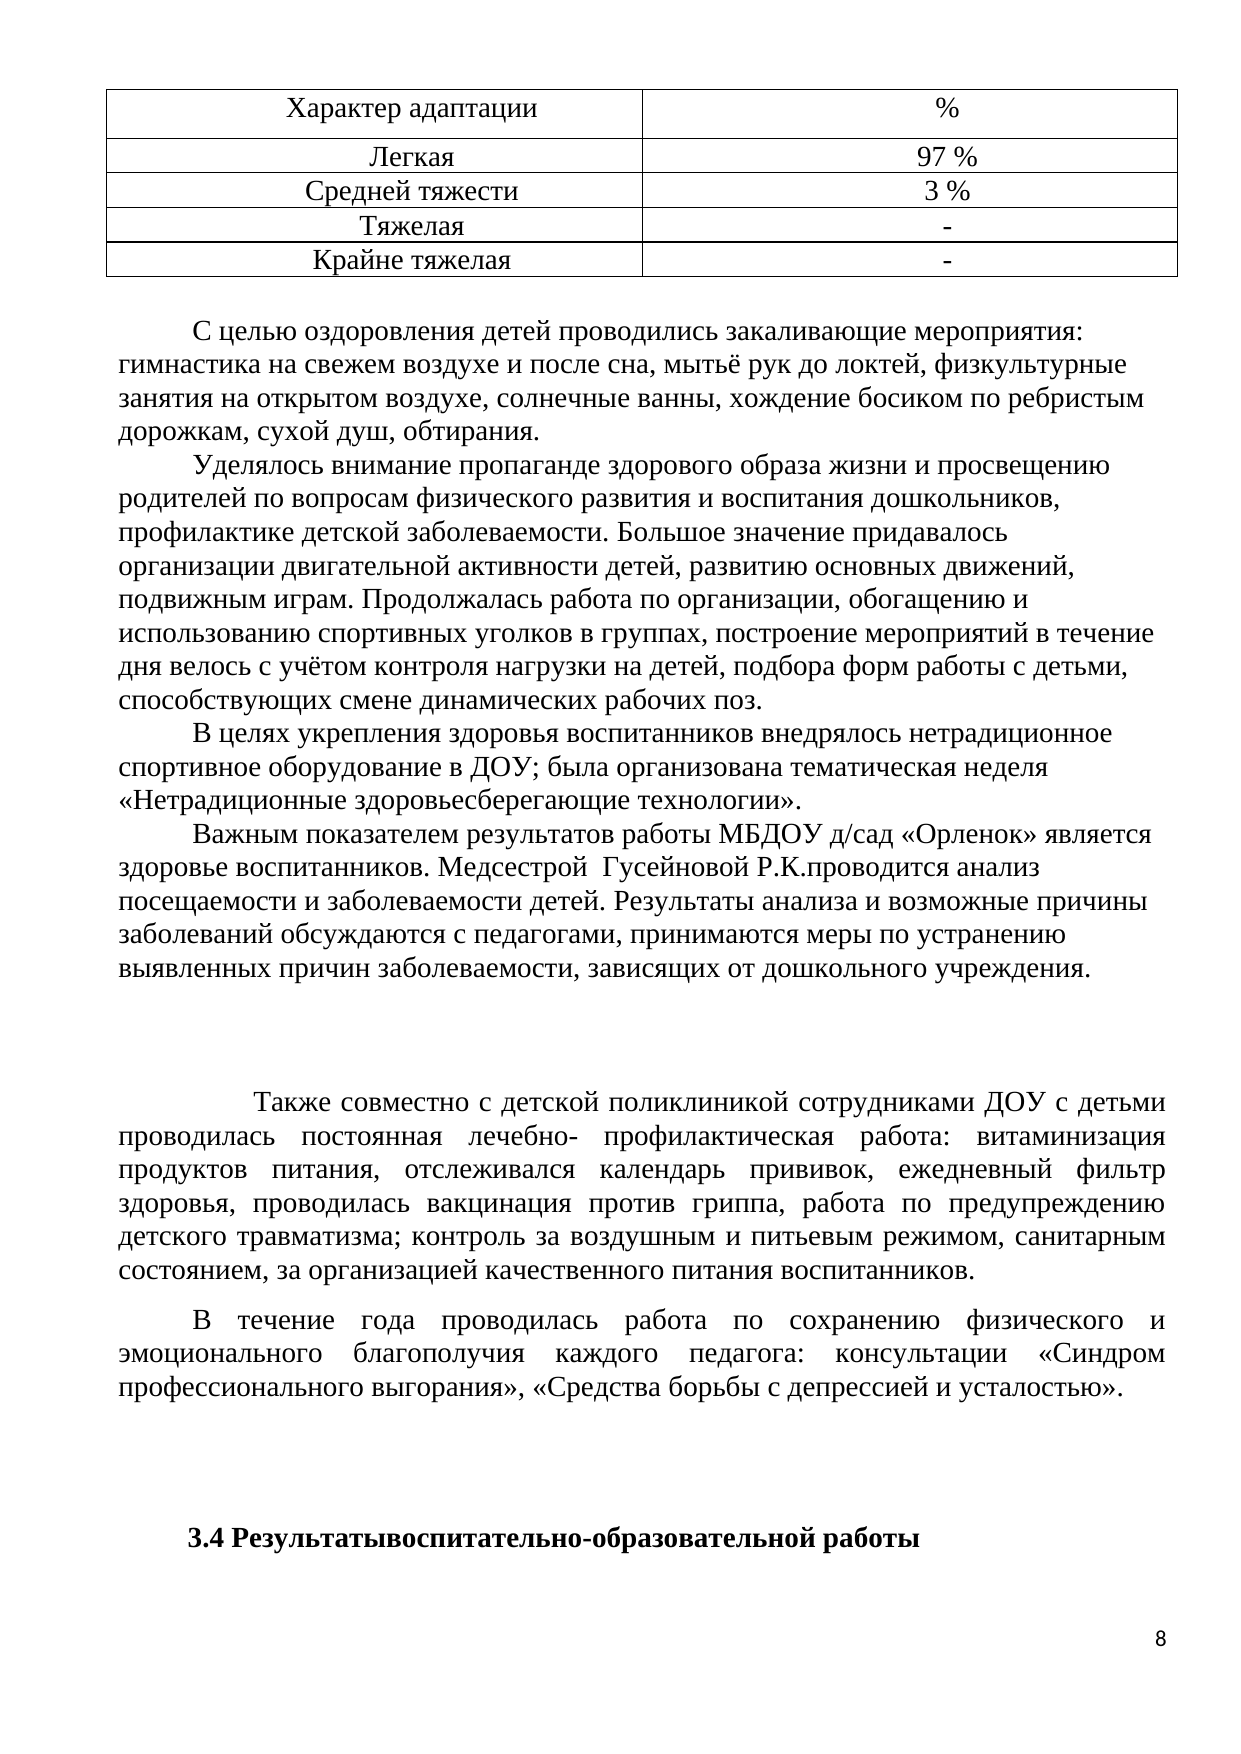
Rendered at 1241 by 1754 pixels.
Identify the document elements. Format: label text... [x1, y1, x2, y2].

table_cell Тяжелая [107, 208, 642, 241]
text В целях укрепления здоровья воспитанников внедрялось нетрадиционное спортивное оборудование в ДОУ; была организована тематическая неделя «Нетрадиционные здоровьесберегающие технологии». [118, 715, 1167, 816]
text Также совместно с детской поликлиникой сотрудниками ДОУ с детьми проводилась постоянная лечебно- профилактическая работа: витаминизация продуктов питания, отслеживался календарь прививок, ежедневный фильтр здоровья, проводилась вакцинация против гриппа, работа по предупреждению детского травматизма; контроль за воздушным и питьевым режимом, санитарным состоянием, за организацией качественного питания воспитанников. [0, 1084, 1167, 1285]
table_header % [643, 90, 1177, 138]
table_cell - [643, 208, 1177, 241]
text С целью оздоровления детей проводились закаливающие мероприятия: гимнастика на свежем воздухе и после сна, мытьё рук до локтей, физкультурные занятия на открытом воздухе, солнечные ванны, хождение босиком по ребристым дорожкам, сухой душ, обтирания. [118, 313, 1167, 447]
table_cell Легкая [107, 139, 642, 172]
text Уделялось внимание пропаганде здорового образа жизни и просвещению родителей по вопросам физического развития и воспитания дошкольников, профилактике детской заболеваемости. Большое значение придавалось организации двигательной активности детей, развитию основных движений, подвижным играм. Продолжалась работа по организации, обогащению и использованию спортивных уголков в группах, построение мероприятий в течение дня велось с учётом контроля нагрузки на детей, подбора форм работы с детьми, способствующих смене динамических рабочих поз. [118, 447, 1167, 715]
table_cell 97 % [643, 139, 1177, 172]
text В течение года проводилась работа по сохранению физического и эмоционального благополучия каждого педагога: консультации «Синдром профессионального выгорания», «Средства борьбы с депрессией и усталостью». [118, 1302, 1167, 1403]
text 3.4 Результатывоспитательно-образовательной работы [0, 1520, 1167, 1553]
table_header Характер адаптации [107, 90, 642, 138]
text Важным показателем результатов работы МБДОУ д/сад «Орленок» является здоровье воспитанников. Медсестрой Гусейновой Р.К.проводится анализ посещаемости и заболеваемости детей. Результаты анализа и возможные причины заболеваний обсуждаются с педагогами, принимаются меры по устранению выявленных причин заболеваемости, зависящих от дошкольного учреждения. [118, 816, 1167, 984]
table_cell - [643, 243, 1177, 276]
table_cell Средней тяжести [107, 173, 642, 207]
table_cell 3 % [643, 173, 1177, 207]
table_cell Крайне тяжелая [107, 243, 642, 276]
